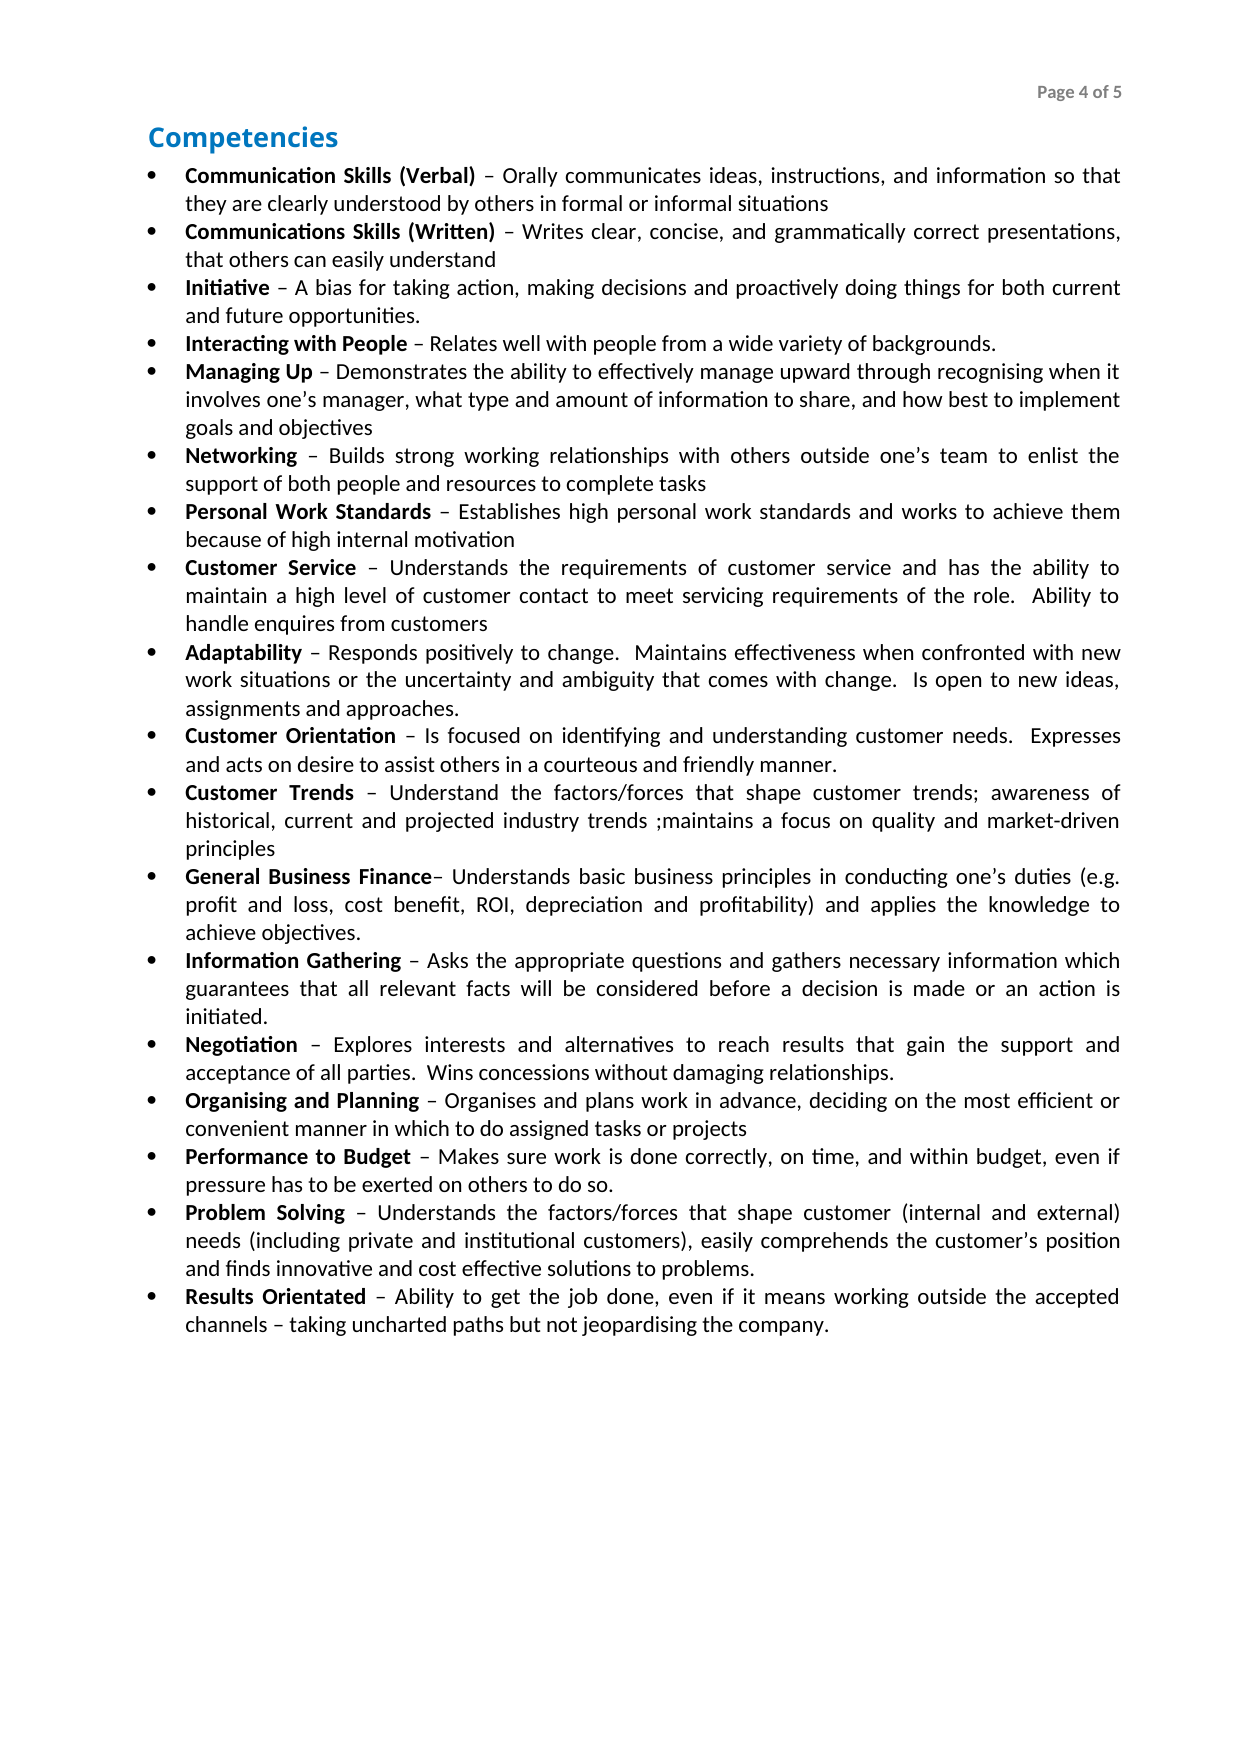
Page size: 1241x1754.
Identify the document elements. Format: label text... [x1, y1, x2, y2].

list Interacting with People – Relates well with people from a wide variety of backgrounds. [148, 329, 1122, 357]
list Performance to Budget – Makes sure work is done correctly, on time, and within budget, even if pressure has to be exerted on others to do so. [148, 1142, 1122, 1198]
list Information Gathering – Asks the appropriate questions and gathers necessary information which guarantees that all relevant facts will be considered before a decision is made or an action is initiated. [148, 946, 1122, 1030]
list Customer Service – Understands the requirements of customer service and has the ability to maintain a high level of customer contact to meet servicing requirements of the role. Ability to handle enquires from customers [148, 553, 1122, 638]
list Adaptability – Responds positively to change. Maintains effectiveness when confronted with new work situations or the uncertainty and ambiguity that comes with change. Is open to new ideas, assignments and approaches. [148, 638, 1122, 722]
list Networking – Builds strong working relationships with others outside one’s team to enlist the support of both people and resources to complete tasks [148, 441, 1122, 497]
list General Business Finance– Understands basic business principles in conducting one’s duties (e.g. profit and loss, cost benefit, ROI, depreciation and profitability) and applies the knowledge to achieve objectives. [148, 862, 1122, 946]
list Communication Skills (Verbal) – Orally communicates ideas, instructions, and information so that they are clearly understood by others in formal or informal situations [148, 161, 1122, 217]
list Results Orientated – Ability to get the job done, even if it means working outside the accepted channels – taking uncharted paths but not jeopardising the company. [148, 1282, 1122, 1338]
list Communications Skills (Written) – Writes clear, concise, and grammatically correct presentations, that others can easily understand [148, 217, 1122, 273]
list Negotiation – Explores interests and alternatives to reach results that gain the support and acceptance of all parties. Wins concessions without damaging relationships. [148, 1030, 1122, 1086]
subtitle Competencies [148, 118, 1122, 155]
list Problem Solving – Understands the factors/forces that shape customer (internal and external) needs (including private and institutional customers), easily comprehends the customer’s position and finds innovative and cost effective solutions to problems. [148, 1198, 1122, 1282]
list Organising and Planning – Organises and plans work in advance, deciding on the most efficient or convenient manner in which to do assigned tasks or projects [148, 1086, 1122, 1142]
list Customer Orientation – Is focused on identifying and understanding customer needs. Expresses and acts on desire to assist others in a courteous and friendly manner. [148, 722, 1122, 778]
list Initiative – A bias for taking action, making decisions and proactively doing things for both current and future opportunities. [148, 273, 1122, 329]
list Managing Up – Demonstrates the ability to effectively manage upward through recognising when it involves one’s manager, what type and amount of information to share, and how best to implement goals and objectives [148, 357, 1122, 441]
list Customer Trends – Understand the factors/forces that shape customer trends; awareness of historical, current and projected industry trends ;maintains a focus on quality and market-driven principles [148, 778, 1122, 862]
list Personal Work Standards – Establishes high personal work standards and works to achieve them because of high internal motivation [148, 497, 1122, 553]
